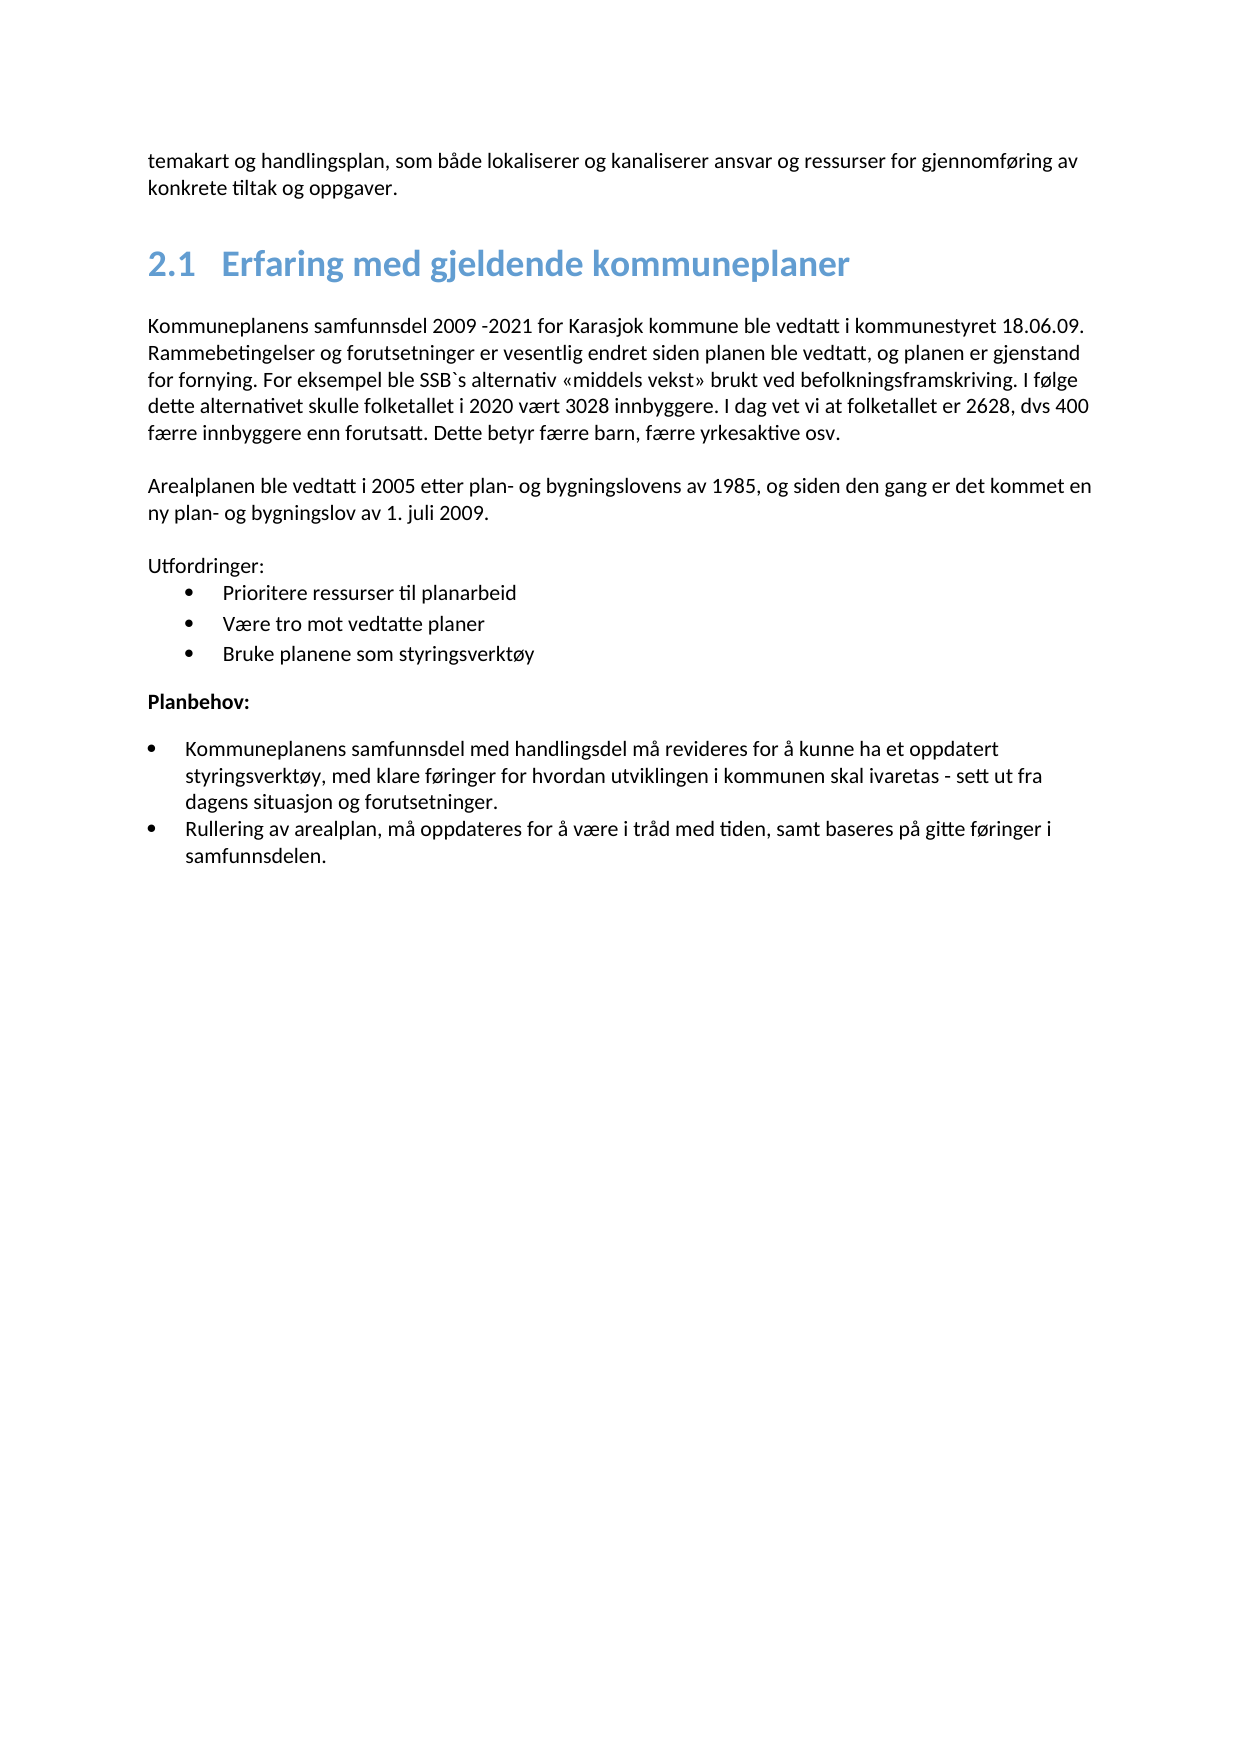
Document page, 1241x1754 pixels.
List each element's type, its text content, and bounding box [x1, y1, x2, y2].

text Arealplanen ble vedtatt i 2005 etter plan- og bygningslovens av 1985, og siden den gang er det kommet en ny plan- og bygningslov av 1. juli 2009. [148, 473, 1093, 526]
text Kommuneplanens samfunnsdel 2009 -2021 for Karasjok kommune ble vedtatt i kommunestyret 18.06.09. Rammebetingelser og forutsetninger er vesentlig endret siden planen ble vedtatt, og planen er gjenstand for fornying. For eksempel ble SSB`s alternativ «middels vekst» brukt ved befolkningsframskriving. I følge dette alternativet skulle folketallet i 2020 vært 3028 innbyggere. I dag vet vi at folketallet er 2628, dvs 400 færre innbyggere enn forutsatt. Dette betyr færre barn, færre yrkesaktive osv. [148, 313, 1093, 446]
list Rullering av arealplan, må oppdateres for å være i tråd med tiden, samt baseres på gitte føringer i samfunnsdelen. [148, 815, 1093, 868]
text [148, 148, 1093, 201]
list Prioritere ressurser til planarbeid [185, 579, 1093, 606]
text Utfordringer: [148, 553, 1093, 579]
list Være tro mot vedtatte planer [185, 610, 1093, 637]
subtitle Erfaring med gjeldende kommuneplaner [148, 240, 1093, 286]
text Planbehov: [148, 688, 1093, 714]
list Kommuneplanens samfunnsdel med handlingsdel må revideres for å kunne ha et oppdatert styringsverktøy, med klare føringer for hvordan utviklingen i kommunen skal ivaretas - sett ut fra dagens situasjon og forutsetninger. [148, 735, 1093, 815]
list Bruke planene som styringsverktøy [185, 641, 1093, 667]
